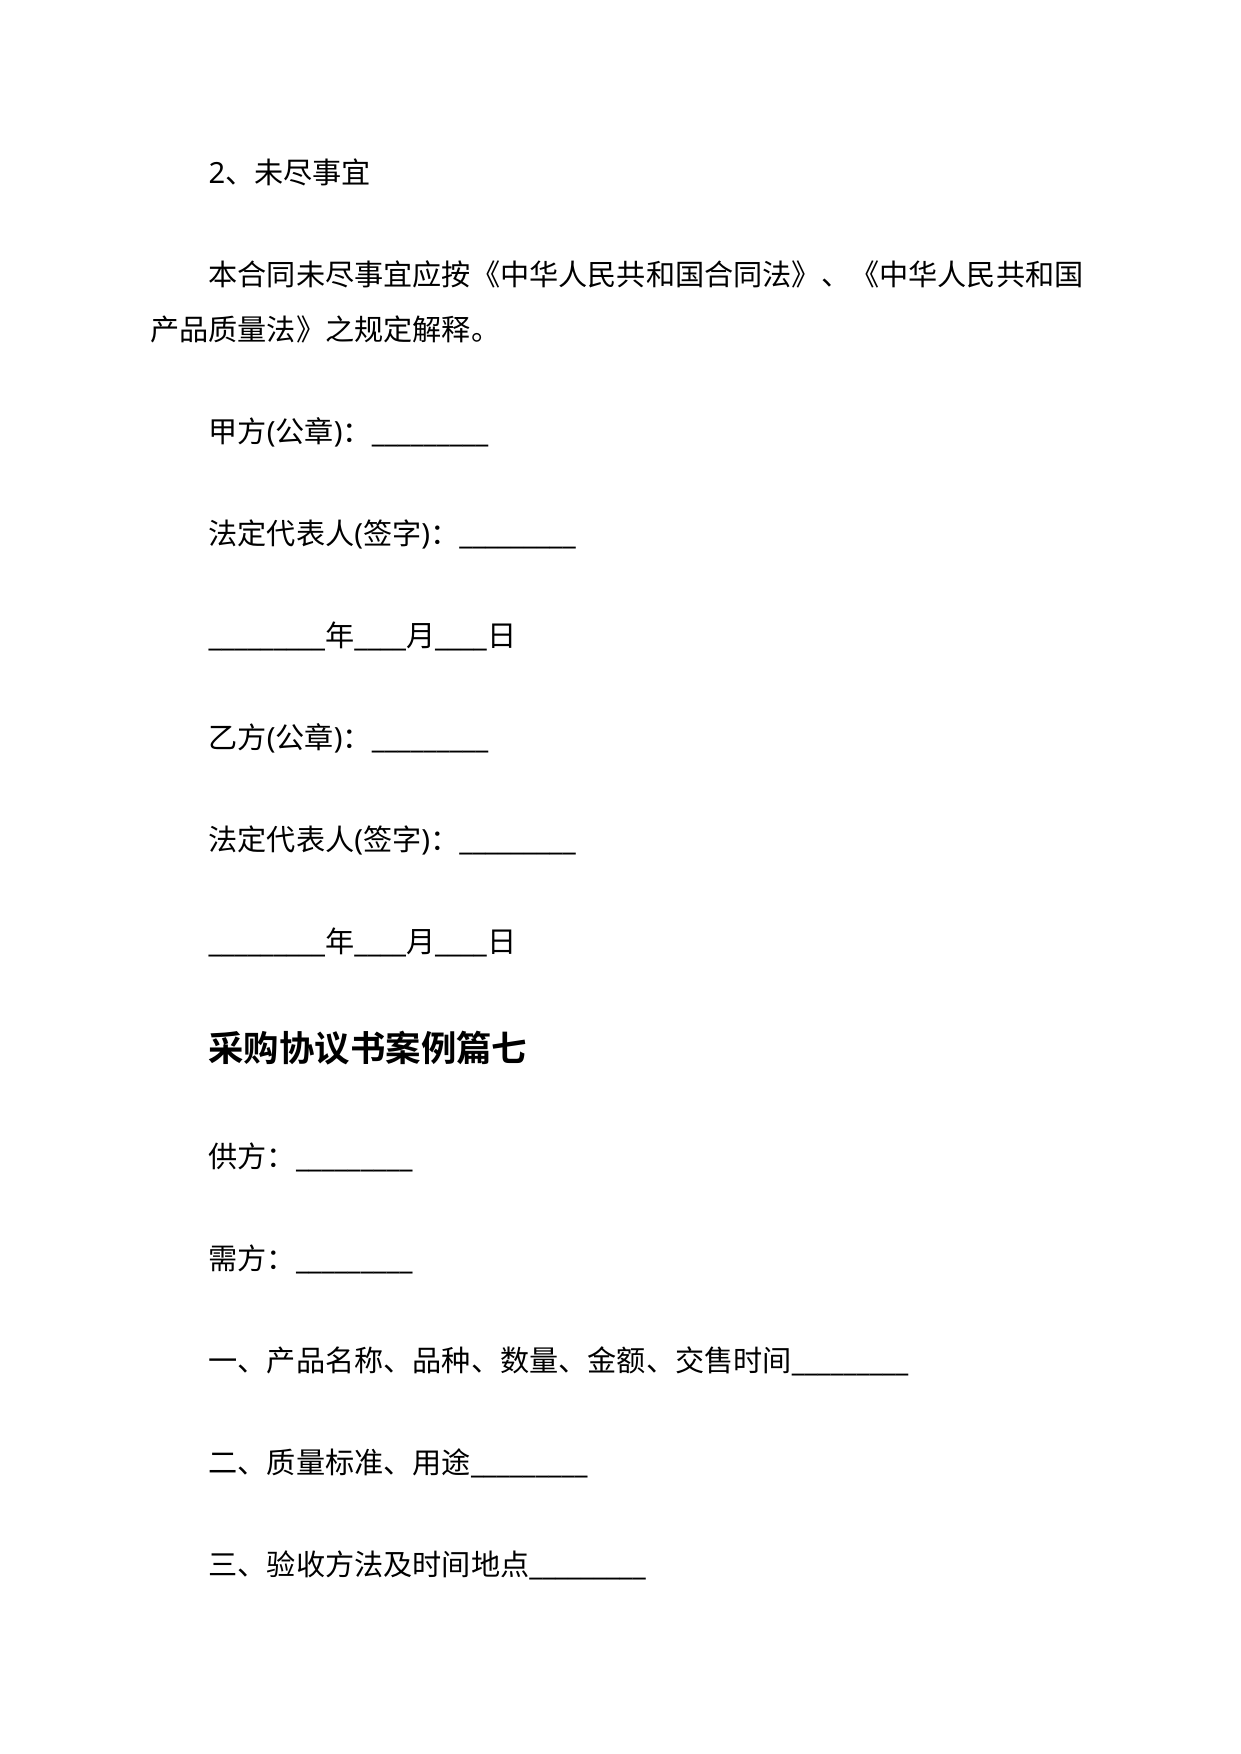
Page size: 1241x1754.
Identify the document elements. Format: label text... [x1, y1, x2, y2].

text _________年____月____日 [150, 918, 1090, 961]
text 采购协议书案例篇七 [150, 1021, 1090, 1072]
text 本合同未尽事宜应按《中华人民共和国合同法》、《中华人民共和国产品质量法》之规定解释。 [150, 252, 1090, 349]
text 甲方(公章)：_________ [150, 409, 1090, 451]
text 法定代表人(签字)：_________ [150, 817, 1090, 859]
text 法定代表人(签字)：_________ [150, 511, 1090, 553]
text 2、未尽事宜 [150, 150, 1090, 192]
text 二、质量标准、用途_________ [150, 1440, 1090, 1482]
text 一、产品名称、品种、数量、金额、交售时间_________ [150, 1338, 1090, 1380]
text _________年____月____日 [150, 613, 1090, 655]
text 乙方(公章)：_________ [150, 714, 1090, 757]
text 需方：_________ [150, 1236, 1090, 1278]
text 供方：_________ [150, 1134, 1090, 1176]
text 三、验收方法及时间地点_________ [150, 1542, 1090, 1584]
